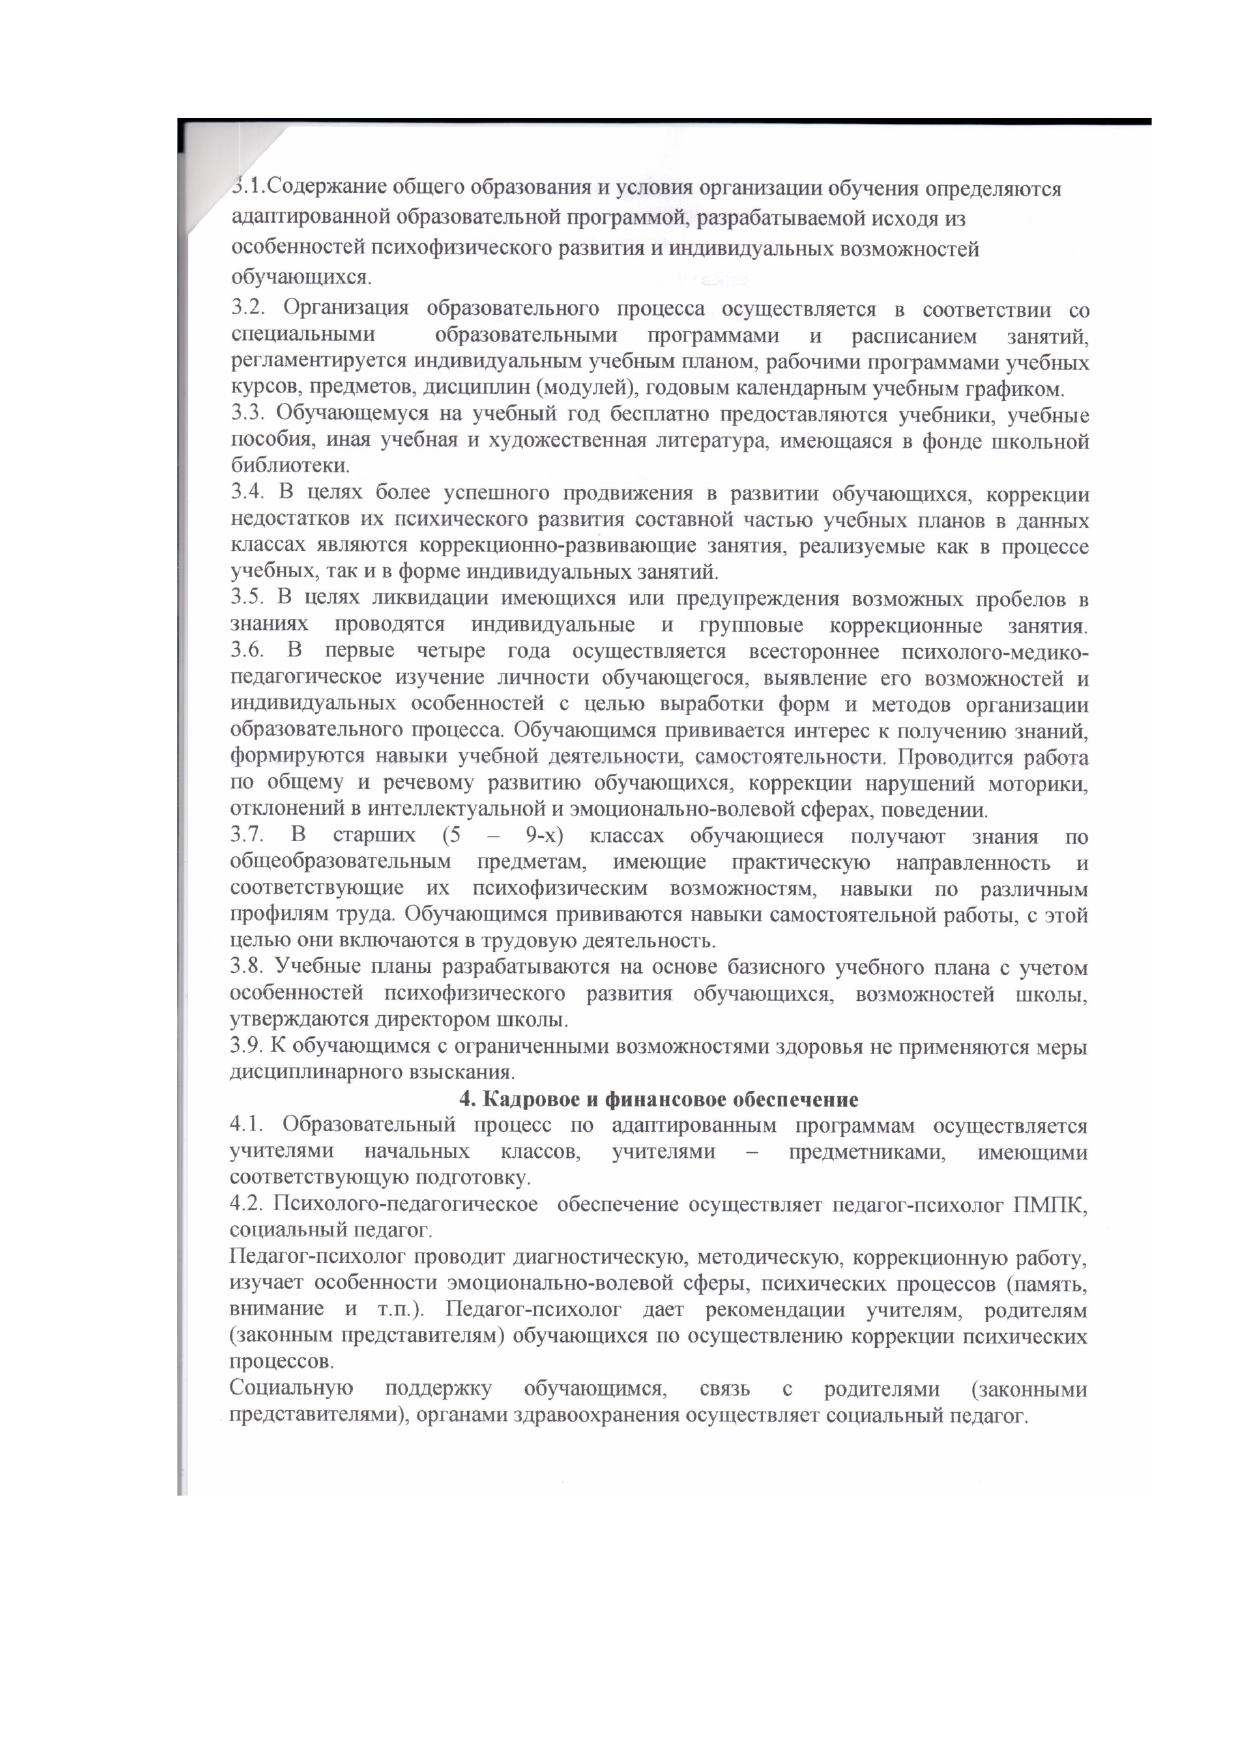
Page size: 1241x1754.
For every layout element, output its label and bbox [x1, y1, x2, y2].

picture [177, 118, 1152, 1497]
